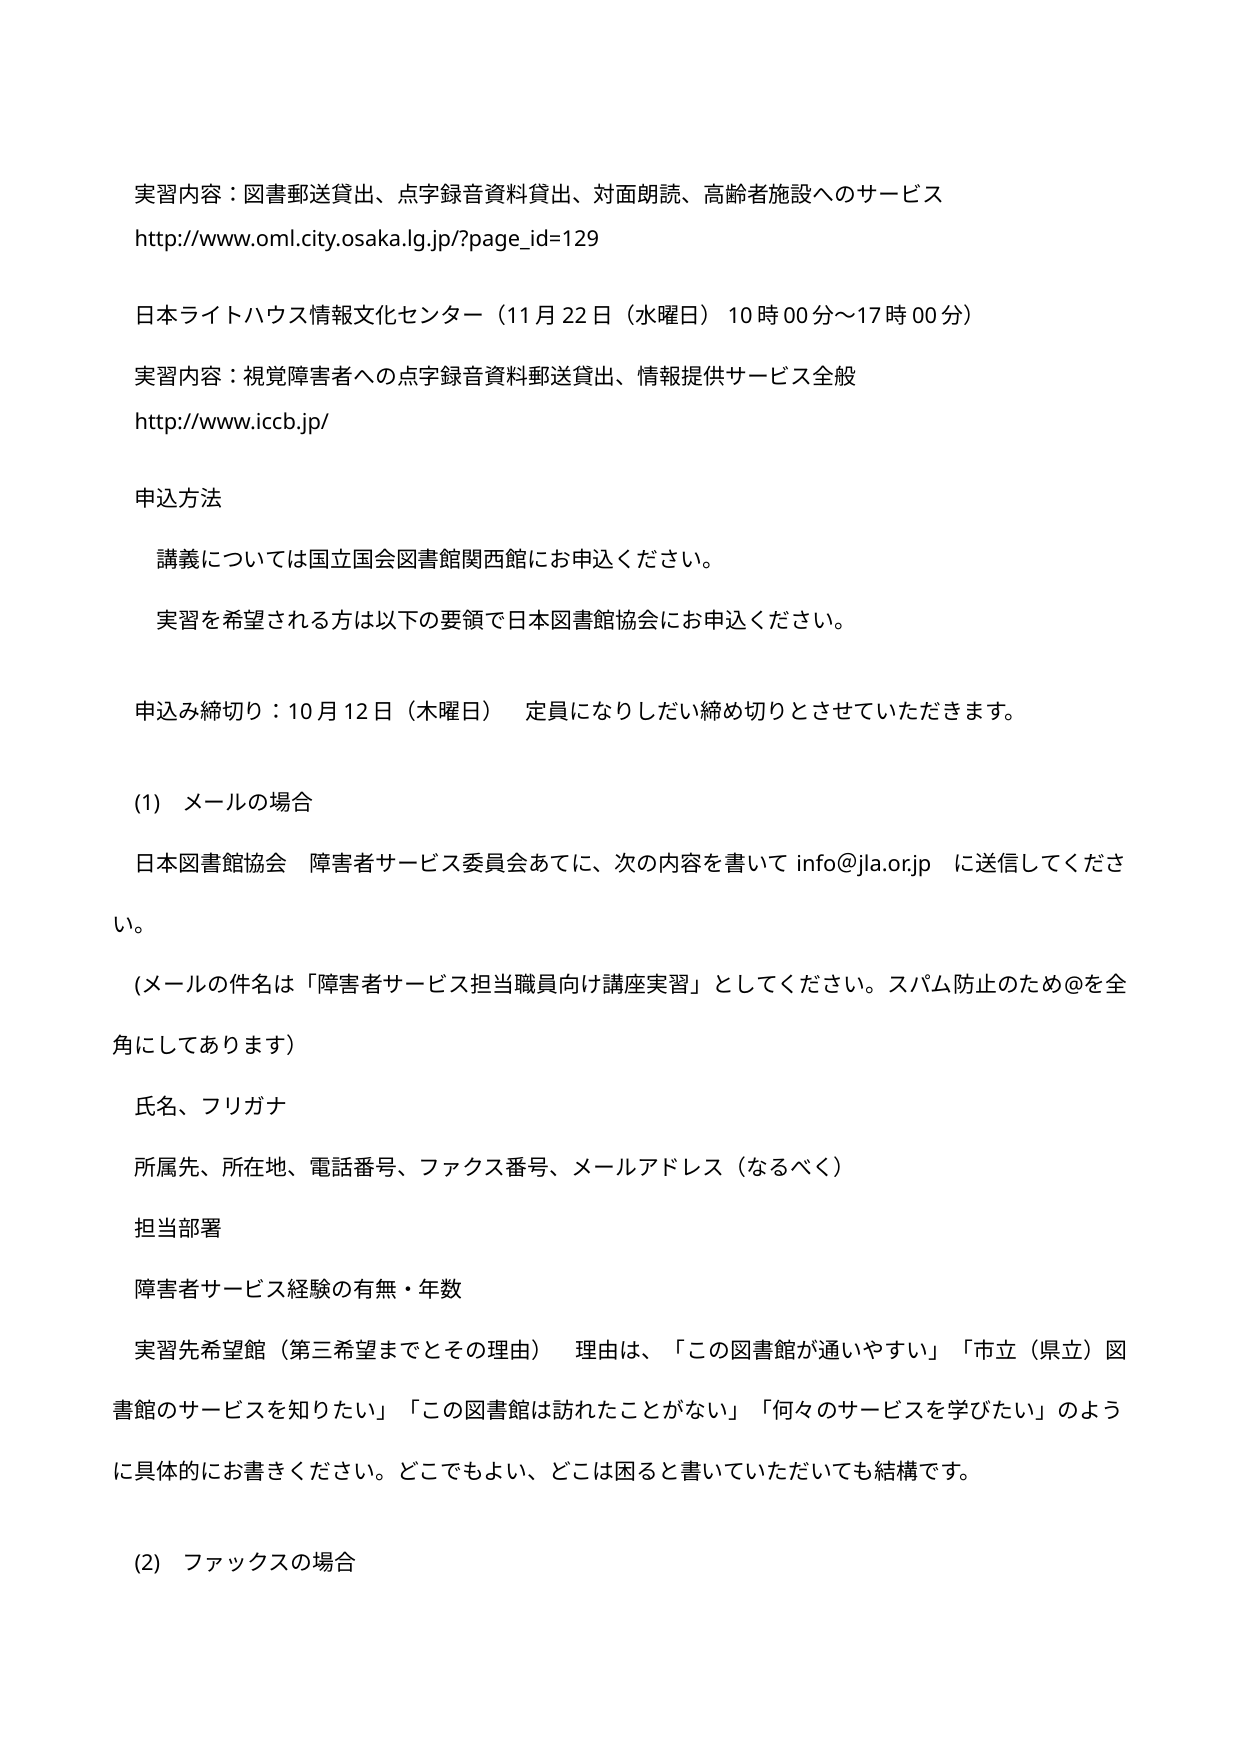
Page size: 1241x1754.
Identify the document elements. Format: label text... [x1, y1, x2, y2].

text (2) ファックスの場合 [112, 1531, 1128, 1592]
text (1) メールの場合 [112, 771, 1128, 831]
text 講義については国立国会図書館関西館にお申込ください。 [112, 527, 1128, 588]
text 実習内容：視覚障害者への点字録音資料郵送貸出、情報提供サービス全般 [112, 345, 1128, 406]
text http://www.oml.city.osaka.lg.jp/?page_id=129 [112, 223, 1128, 253]
text 日本ライトハウス情報文化センター（11月22日（水曜日） 10時00分～17時00分） [112, 284, 1128, 345]
text 障害者サービス経験の有無・年数 [112, 1257, 1128, 1318]
text 実習内容：図書郵送貸出、点字録音資料貸出、対面朗読、高齢者施設へのサービス [112, 162, 1128, 223]
text 実習先希望館（第三希望までとその理由） 理由は、「この図書館が通いやすい」「市立（県立）図書館のサービスを知りたい」「この図書館は訪れたことがない」「何々のサービスを学びたい」のように具体的にお書きください。どこでもよい、どこは困ると書いていただいても結構です。 [112, 1318, 1128, 1501]
text 申込み締切り：10月12日（木曜日） 定員になりしだい締め切りとさせていただきます。 [112, 679, 1128, 740]
text http://www.iccb.jp/ [112, 406, 1128, 436]
text 担当部署 [112, 1196, 1128, 1257]
text 氏名、フリガナ [112, 1075, 1128, 1136]
text 所属先、所在地、電話番号、ファクス番号、メールアドレス（なるべく） [112, 1136, 1128, 1196]
text 申込方法 [112, 466, 1128, 527]
text 実習を希望される方は以下の要領で日本図書館協会にお申込ください。 [112, 588, 1128, 649]
text 日本図書館協会 障害者サービス委員会あてに、次の内容を書いてinfo＠jla.or.jp に送信してください。 [112, 831, 1128, 953]
text (メールの件名は「障害者サービス担当職員向け講座実習」としてください。スパム防止のため@を全角にしてあります） [112, 953, 1128, 1075]
